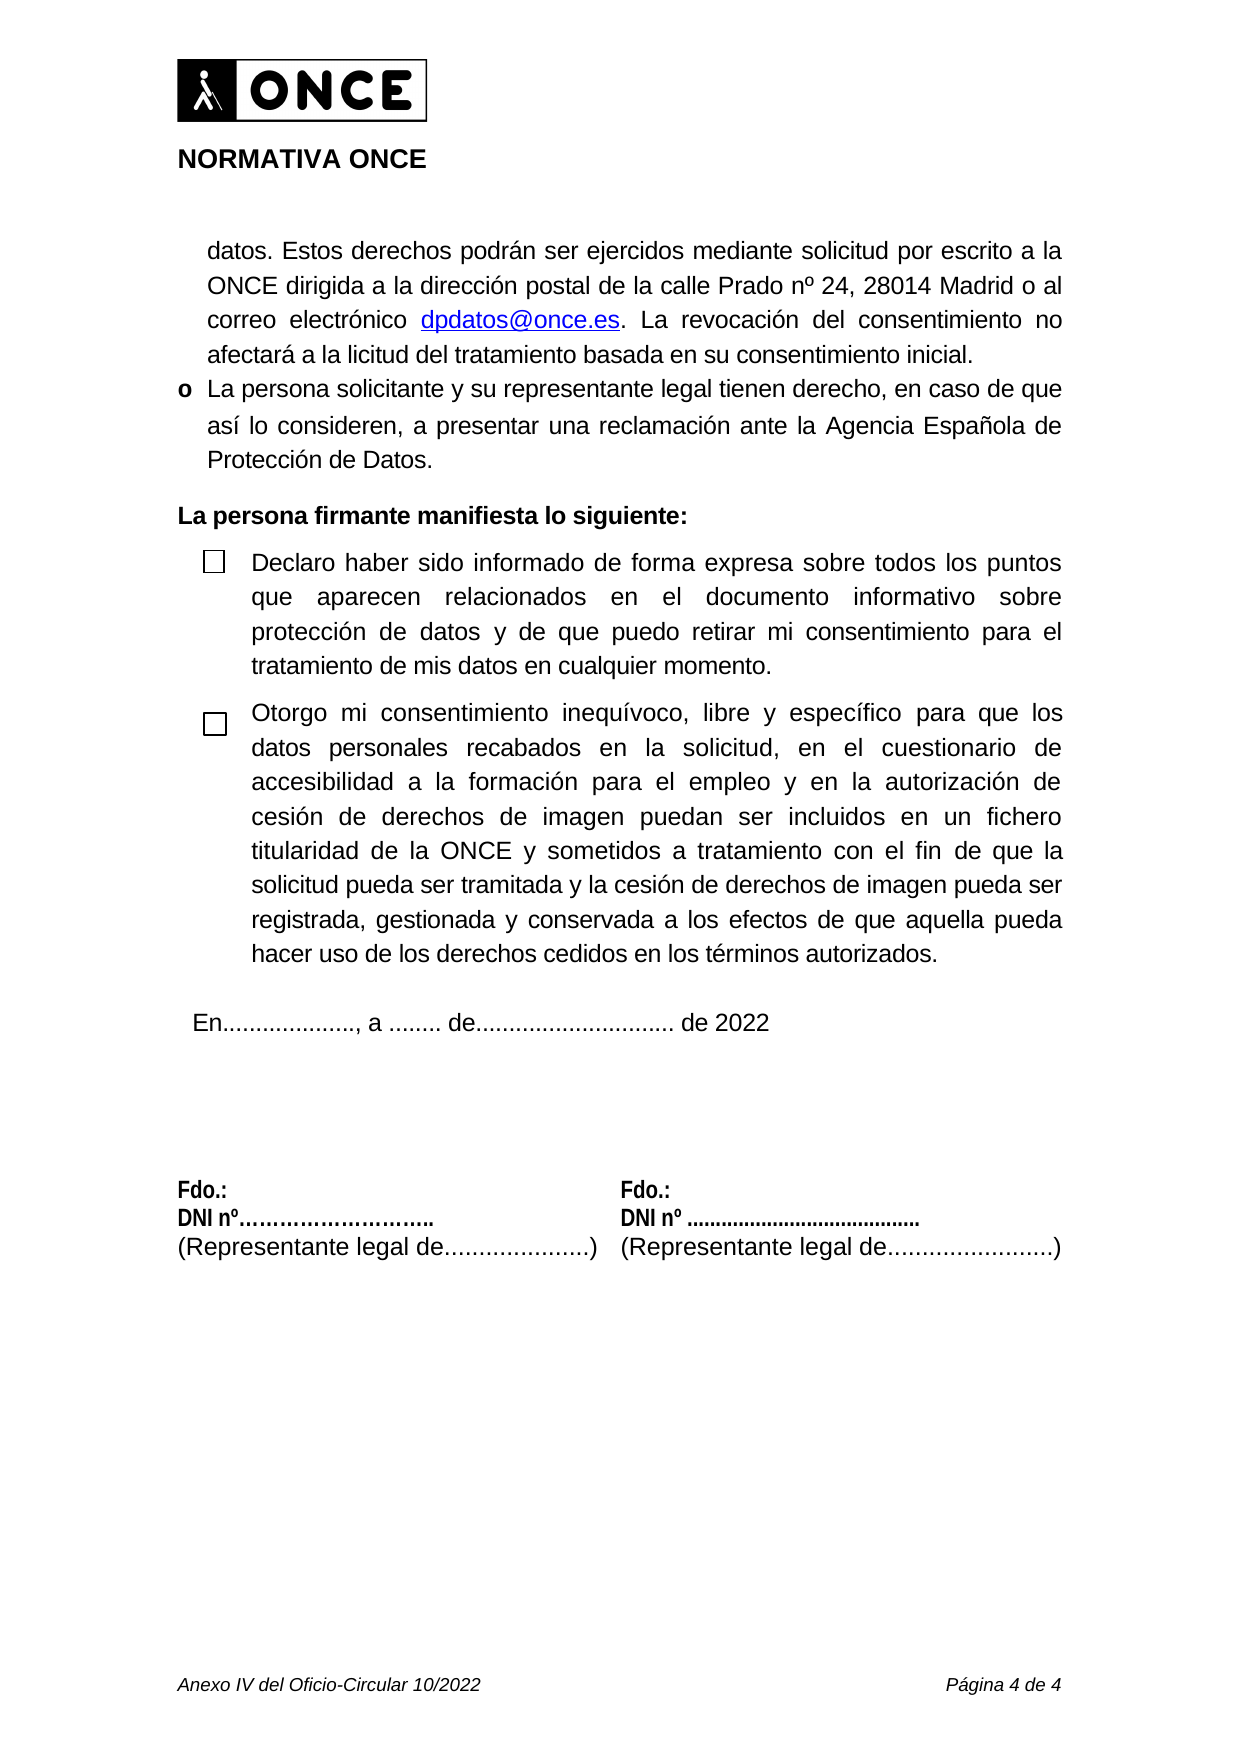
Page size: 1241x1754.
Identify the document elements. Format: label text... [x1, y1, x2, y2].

text Fdo.: Fdo.: [177, 1175, 1063, 1203]
picture [177, 59, 428, 122]
list La persona solicitante y su representante legal tienen derecho, en caso de que así lo consideren, a presentar una reclamación ante la Agencia Española de Protección de Datos. [177, 374, 1063, 474]
text La persona firmante manifiesta lo siguiente: [177, 501, 1063, 529]
text (Representante legal de.....................) (Representante legal de........................) [177, 1232, 1063, 1261]
text Otorgo mi consentimiento inequívoco, libre y específico para que los datos personales recabados en la solicitud, en el cuestionario de accesibilidad a la formación para el empleo y en la autorización de cesión de derechos de imagen puedan ser incluidos en un fichero titularidad de la ONCE y sometidos a tratamiento con el fin de que la solicitud pueda ser tramitada y la cesión de derechos de imagen pueda ser registrada, gestionada y conservada a los efectos de que aquella pueda hacer uso de los derechos cedidos en los términos autorizados. [251, 698, 1063, 968]
text DNI nº……………………….. DNI nº ......................................... [177, 1203, 1063, 1232]
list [177, 236, 1063, 368]
text Declaro haber sido informado de forma expresa sobre todos los puntos que aparecen relacionados en el documento informativo sobre protección de datos y de que puedo retirar mi consentimiento para el tratamiento de mis datos en cualquier momento. [251, 548, 1063, 680]
list En...................., a ........ de.............................. de 2022 [192, 1008, 1063, 1037]
